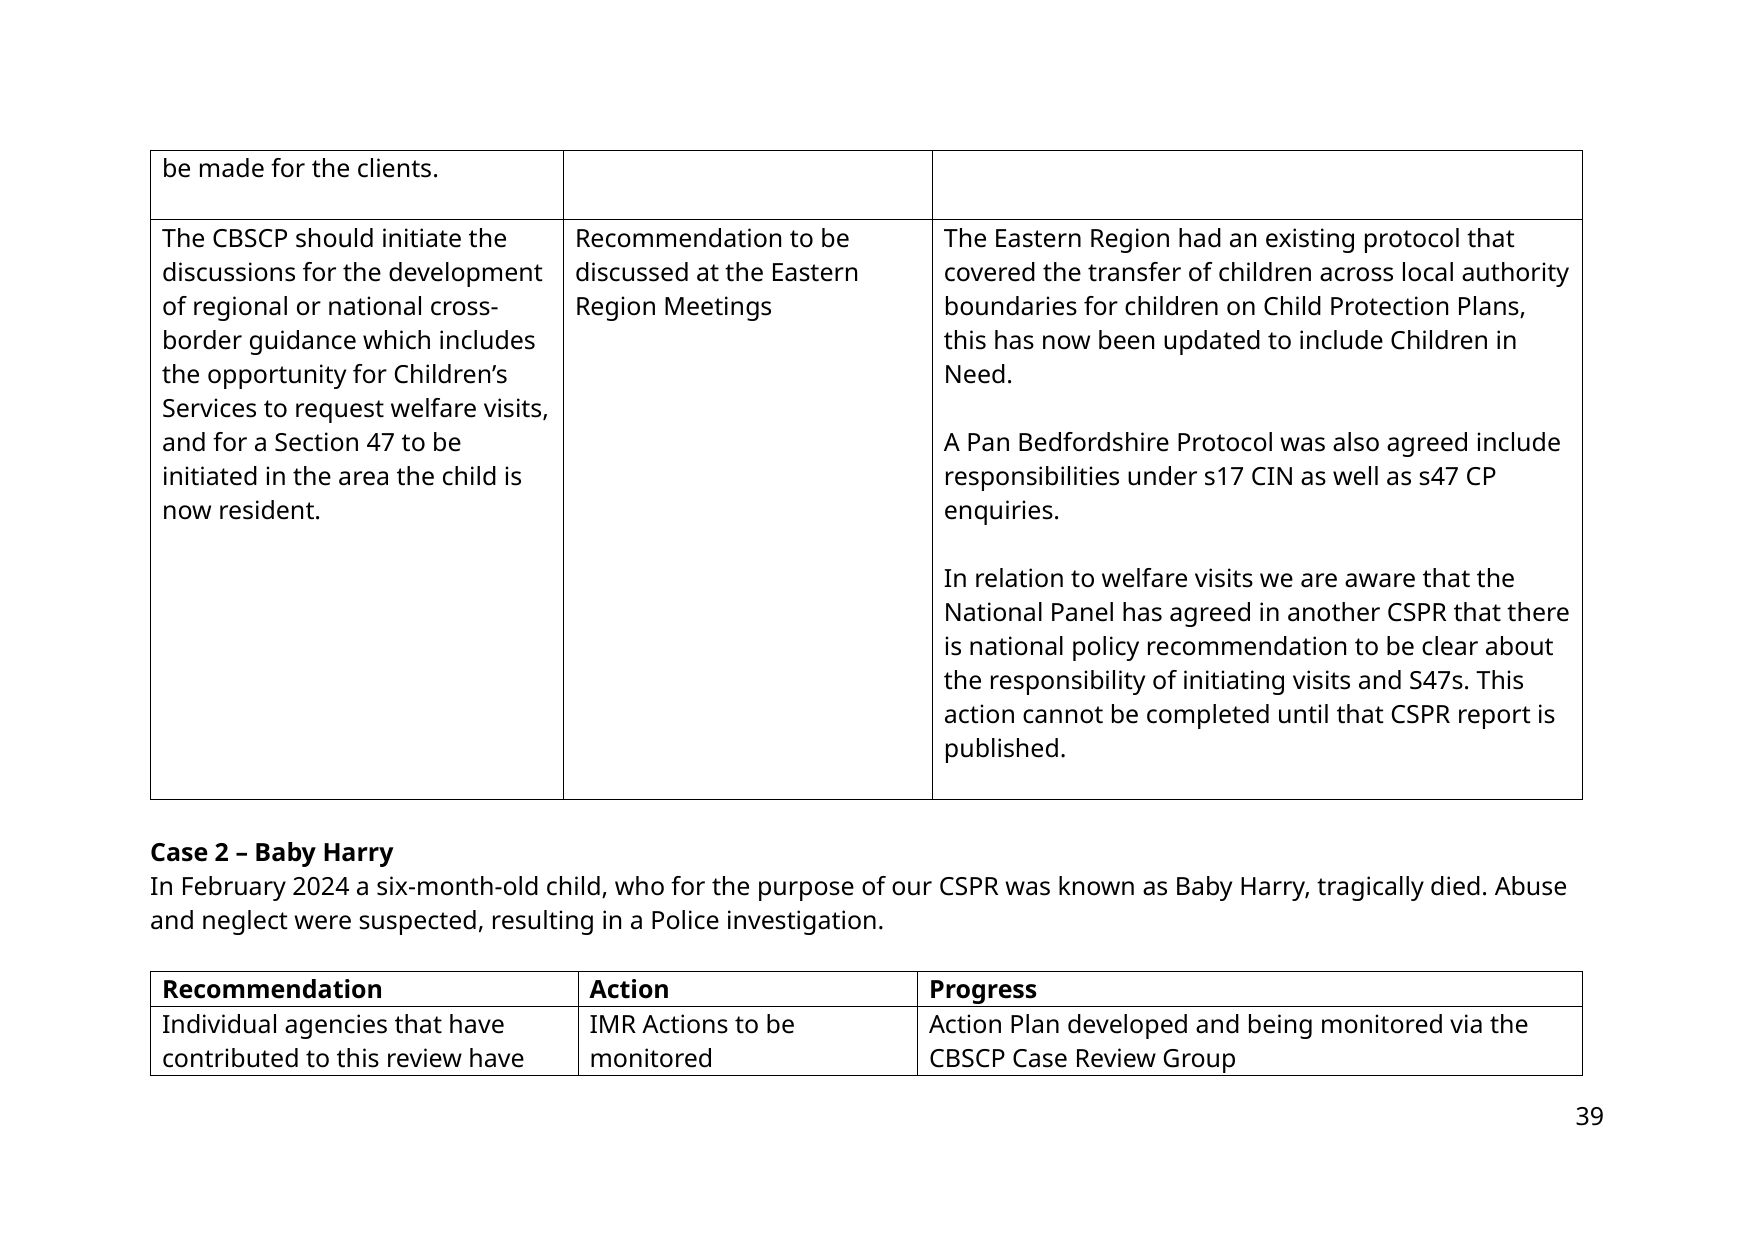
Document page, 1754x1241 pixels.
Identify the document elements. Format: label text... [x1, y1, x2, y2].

text In February 2024 a six-month-old child, who for the purpose of our CSPR was known as Baby Harry, tragically died. Abuse and neglect were suspected, resulting in a Police investigation. [150, 868, 1604, 937]
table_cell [579, 1007, 917, 1075]
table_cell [918, 1007, 1582, 1075]
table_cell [151, 1007, 578, 1075]
text Case 2 – Baby Harry [150, 834, 1604, 868]
table_cell The CBSCP should initiate the discussions for the development of regional or national cross-border guidance which includes the opportunity for Children’s Services to request welfare visits, and for a Section 47 to be initiated in the area the child is now resident. [151, 220, 563, 799]
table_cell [151, 151, 563, 219]
table_header Action [579, 972, 917, 1006]
table_cell The Eastern Region had an existing protocol that covered the transfer of children across local authority boundaries for children on Child Protection Plans, this has now been updated to include Children in Need. A Pan Bedfordshire Protocol was also agreed include responsibilities under s17 CIN as well as s47 CP enquiries. In relation to welfare visits we are aware that the National Panel has agreed in another CSPR that there is national policy recommendation to be clear about the responsibility of initiating visits and S47s. This action cannot be completed until that CSPR report is published. [933, 220, 1582, 799]
table_header Recommendation [151, 972, 578, 1006]
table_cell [564, 151, 932, 219]
table_cell Recommendation to be discussed at the Eastern Region Meetings [564, 220, 932, 799]
table_header Progress [918, 972, 1582, 1006]
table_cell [933, 151, 1582, 219]
